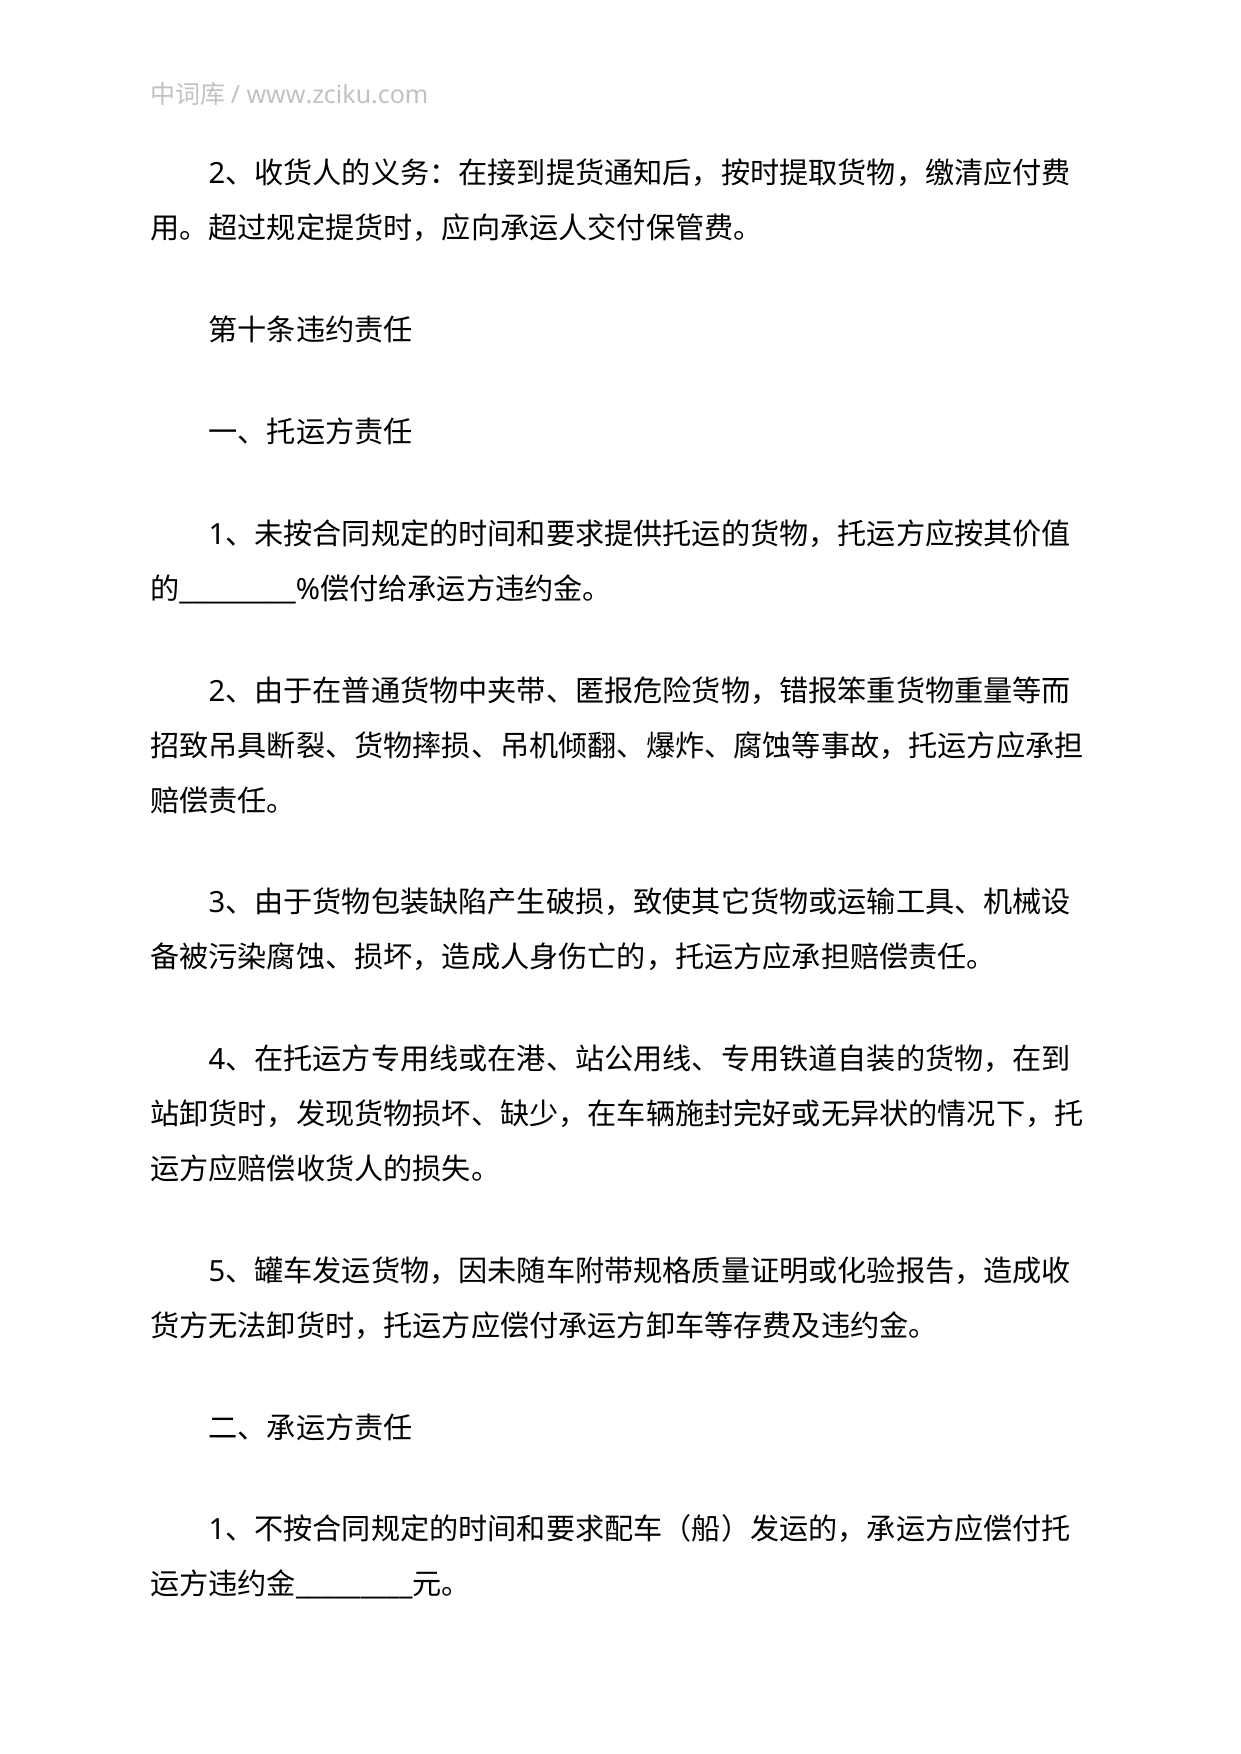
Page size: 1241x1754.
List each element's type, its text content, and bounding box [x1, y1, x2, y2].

text 二、承运方责任 [150, 1404, 1090, 1446]
text 3、由于货物包装缺陷产生破损，致使其它货物或运输工具、机械设备被污染腐蚀、损坏，造成人身伤亡的，托运方应承担赔偿责任。 [150, 879, 1090, 976]
text 2、收货人的义务：在接到提货通知后，按时提取货物，缴清应付费用。超过规定提货时，应向承运人交付保管费。 [150, 150, 1090, 247]
text 5、罐车发运货物，因未随车附带规格质量证明或化验报告，造成收货方无法卸货时，托运方应偿付承运方卸车等存费及违约金。 [150, 1247, 1090, 1345]
text 1、未按合同规定的时间和要求提供托运的货物，托运方应按其价值的_________%偿付给承运方违约金。 [150, 510, 1090, 608]
text 2、由于在普通货物中夹带、匿报危险货物，错报笨重货物重量等而招致吊具断裂、货物摔损、吊机倾翻、爆炸、腐蚀等事故，托运方应承担赔偿责任。 [150, 667, 1090, 819]
text 1、不按合同规定的时间和要求配车（船）发运的，承运方应偿付托运方违约金_________元。 [150, 1506, 1090, 1603]
text 一、托运方责任 [150, 408, 1090, 451]
text 4、在托运方专用线或在港、站公用线、专用铁道自装的货物，在到站卸货时，发现货物损坏、缺少，在车辆施封完好或无异状的情况下，托运方应赔偿收货人的损失。 [150, 1036, 1090, 1188]
text 第十条违约责任 [150, 307, 1090, 349]
